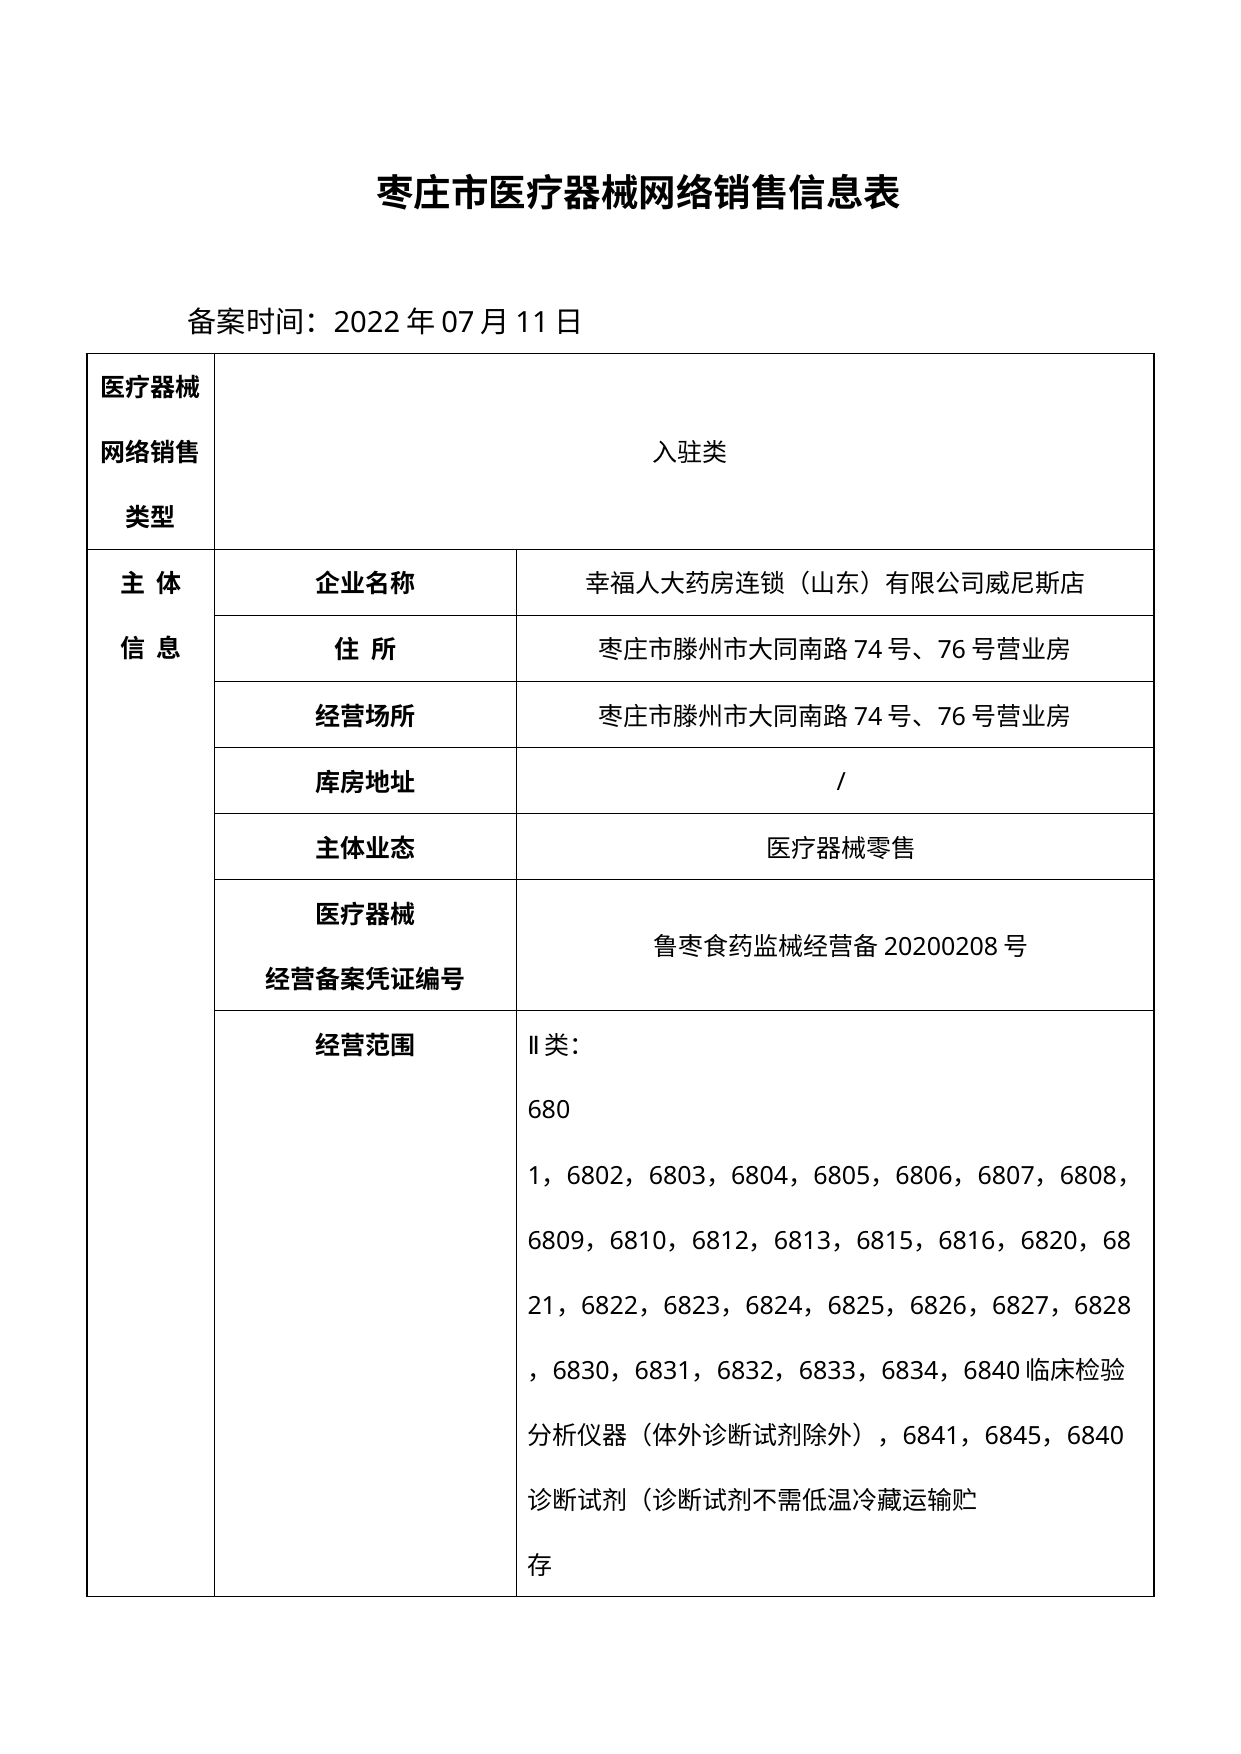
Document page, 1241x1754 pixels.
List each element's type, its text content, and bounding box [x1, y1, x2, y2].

table_cell 住 所 [215, 616, 516, 681]
table_cell 鲁枣食药监械经营备20200208号 [517, 880, 1153, 1010]
table_cell 医疗器械 经营备案凭证编号 [215, 880, 516, 1010]
text 枣庄市医疗器械网络销售信息表 [187, 157, 1053, 222]
table_cell 库房地址 [215, 748, 516, 813]
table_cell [517, 1011, 1153, 1596]
text 备案时间：2022年07月11日 [187, 287, 1053, 352]
table_cell 主 体 信 息 [88, 550, 214, 1596]
table_cell 医疗器械零售 [517, 814, 1153, 879]
table_cell / [517, 748, 1153, 813]
table_cell 主体业态 [215, 814, 516, 879]
table_header 入驻类 [215, 354, 1153, 548]
table_cell 经营范围 [215, 1011, 516, 1596]
table_header 医疗器械 网络销售类型 [88, 354, 214, 548]
table_cell 企业名称 [215, 550, 516, 614]
table_cell 经营场所 [215, 682, 516, 747]
table_cell 枣庄市滕州市大同南路74号、76号营业房 [517, 682, 1153, 747]
table_cell 幸福人大药房连锁（山东）有限公司威尼斯店 [517, 550, 1153, 614]
table_cell 枣庄市滕州市大同南路74号、76号营业房 [517, 616, 1153, 681]
